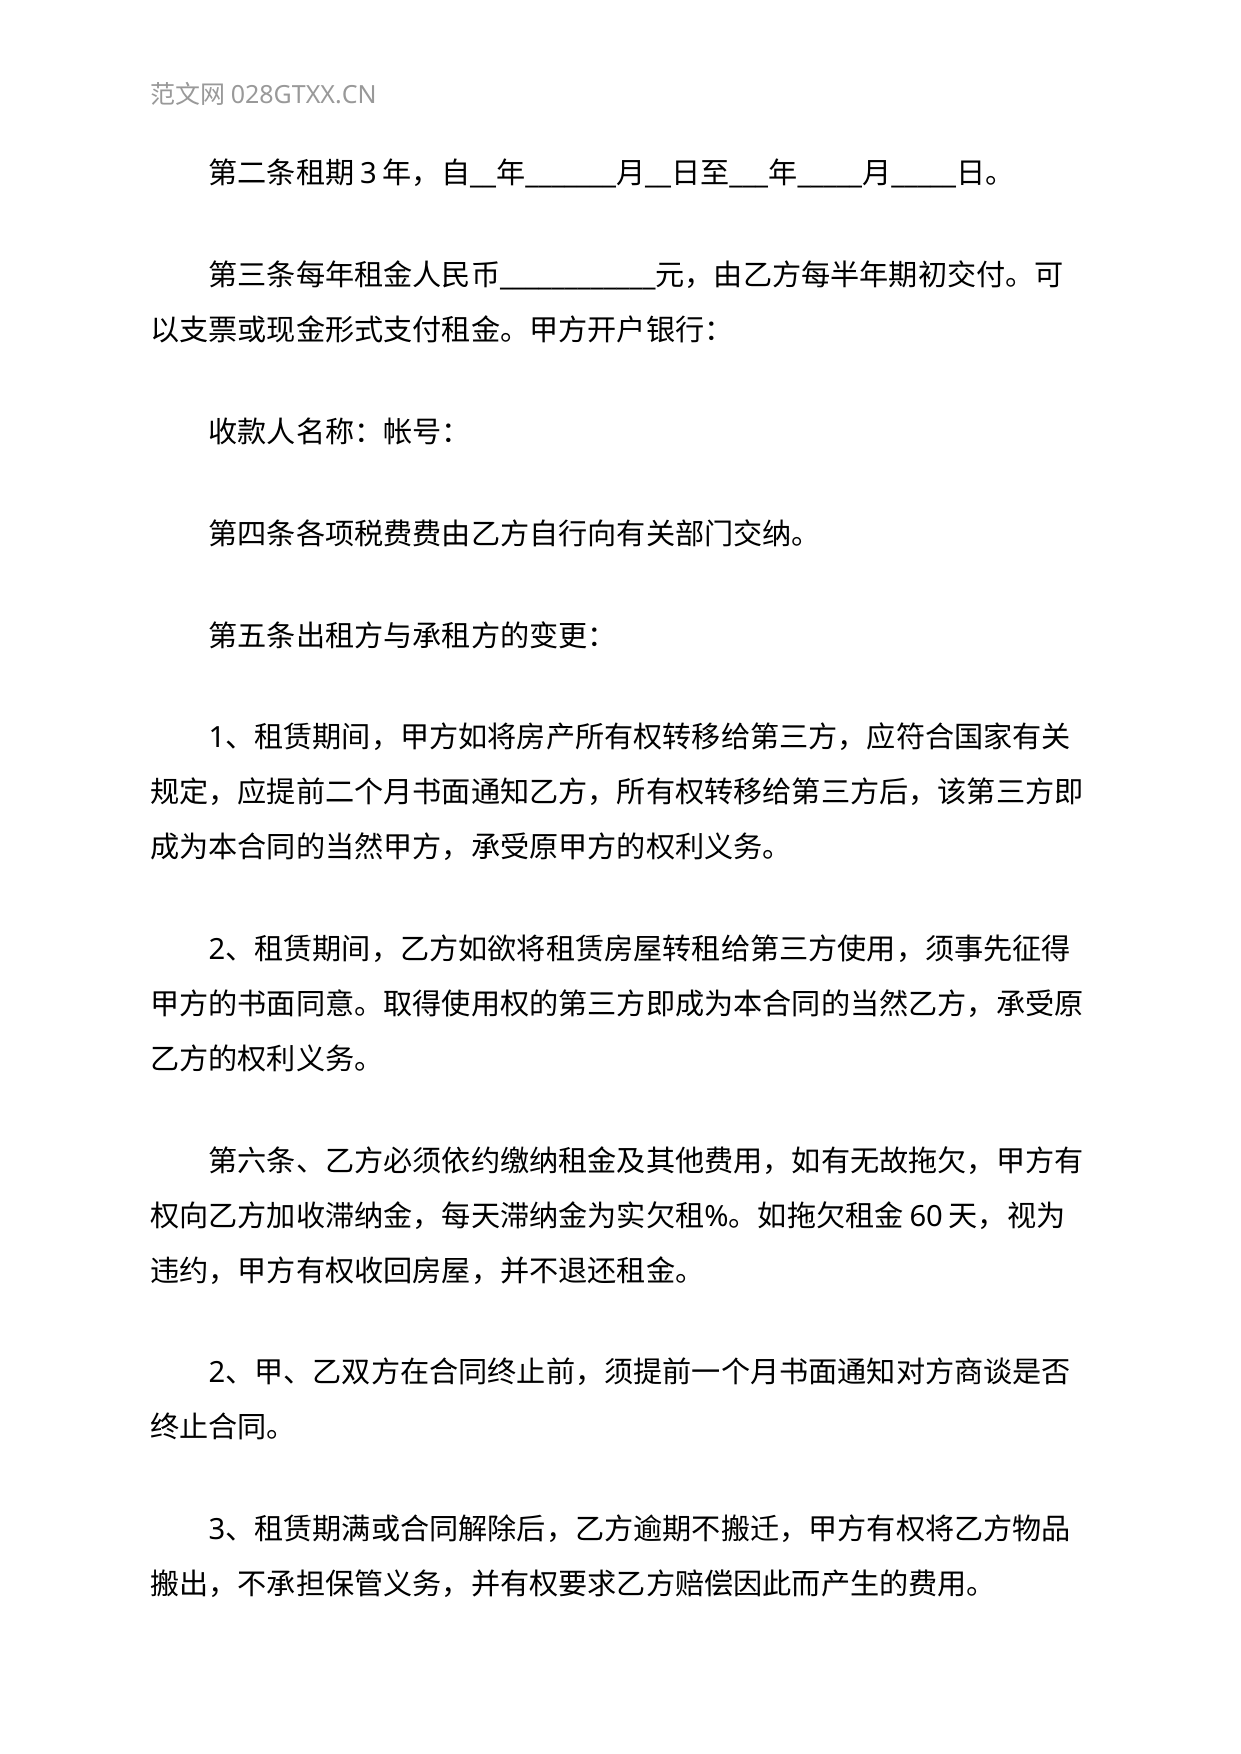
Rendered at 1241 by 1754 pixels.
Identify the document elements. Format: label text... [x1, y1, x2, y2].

text 第五条出租方与承租方的变更： [150, 612, 1090, 654]
text 1、租赁期间，甲方如将房产所有权转移给第三方，应符合国家有关规定，应提前二个月书面通知乙方，所有权转移给第三方后，该第三方即成为本合同的当然甲方，承受原甲方的权利义务。 [150, 714, 1090, 866]
text 第三条每年租金人民币____________元，由乙方每半年期初交付。可以支票或现金形式支付租金。甲方开户银行： [150, 252, 1090, 349]
text 3、租赁期满或合同解除后，乙方逾期不搬迁，甲方有权将乙方物品搬出，不承担保管义务，并有权要求乙方赔偿因此而产生的费用。 [150, 1506, 1090, 1603]
text 2、租赁期间，乙方如欲将租赁房屋转租给第三方使用，须事先征得甲方的书面同意。取得使用权的第三方即成为本合同的当然乙方，承受原乙方的权利义务。 [150, 926, 1090, 1078]
text 收款人名称：帐号： [150, 409, 1090, 451]
text 第六条、乙方必须依约缴纳租金及其他费用，如有无故拖欠，甲方有权向乙方加收滞纳金，每天滞纳金为实欠租%。如拖欠租金60天，视为违约，甲方有权收回房屋，并不退还租金。 [150, 1137, 1090, 1289]
text 2、甲、乙双方在合同终止前，须提前一个月书面通知对方商谈是否终止合同。 [150, 1349, 1090, 1446]
text 第四条各项税费费由乙方自行向有关部门交纳。 [150, 511, 1090, 553]
text 第二条租期3年，自__年_______月__日至___年_____月_____日。 [150, 150, 1090, 192]
